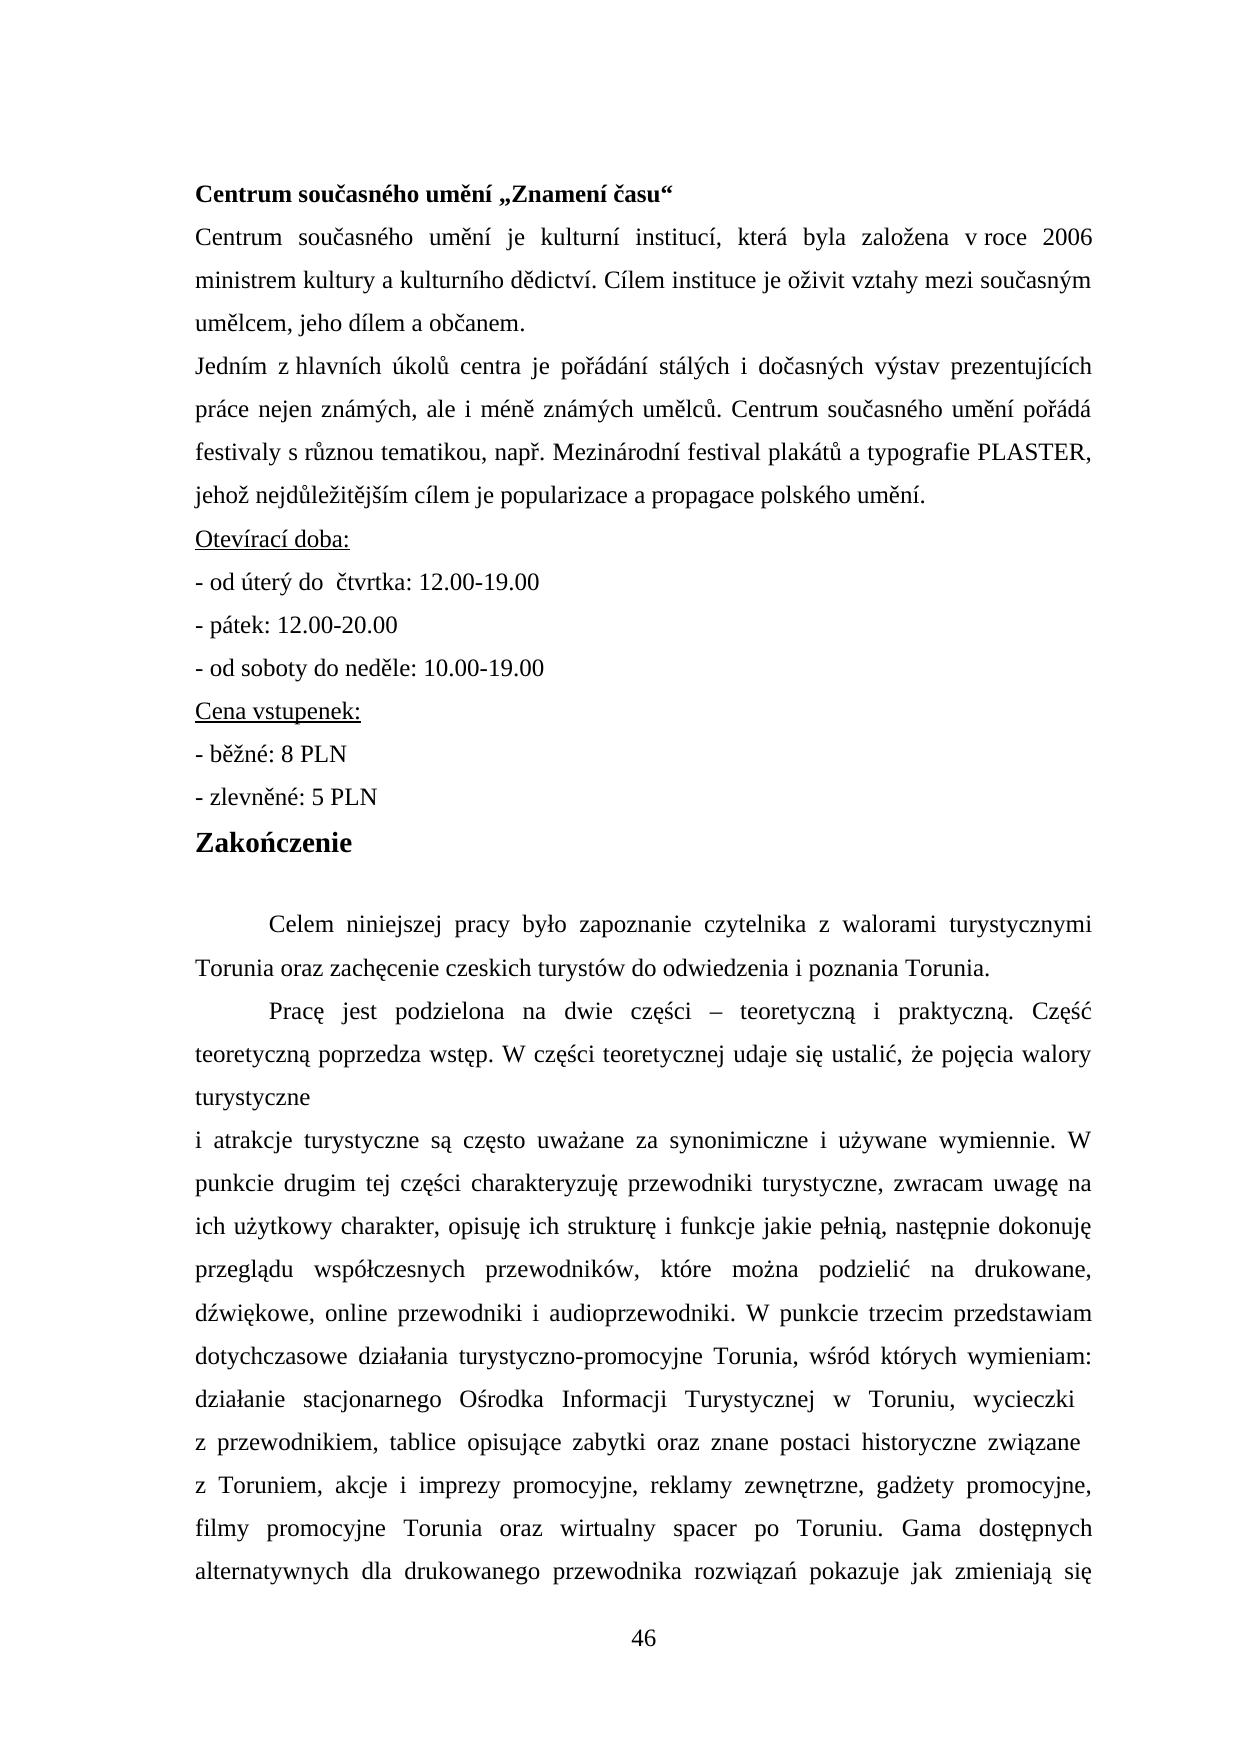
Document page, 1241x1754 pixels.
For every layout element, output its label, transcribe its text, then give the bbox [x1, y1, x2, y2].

text Centrum současného umění „Znamení času“ [660, 179, 1092, 207]
text Centrum současného umění „Znamení času“ [195, 179, 499, 207]
text Celem niniejszej pracy było zapoznanie czytelnika z walorami turystycznymi Torunia oraz zachęcenie czeskich turystów do odwiedzenia i poznania Torunia. [195, 909, 1092, 981]
text - běžné: 8 PLN [195, 739, 1092, 768]
text - od soboty do neděle: 10.00-19.00 [195, 653, 1092, 682]
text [195, 996, 1092, 1585]
text Jedním z hlavních úkolů centra je pořádání stálých i dočasných výstav prezentujících práce nejen známých, ale i méně známých umělců. Centrum současného umění pořádá festivaly s různou tematikou, např. Mezinárodní festival plakátů a typografie PLASTER, jehož nejdůležitějším cílem je popularizace a propagace polského umění. [195, 351, 1092, 509]
text - pátek: 12.00-20.00 [195, 610, 1092, 639]
text Otevírací doba: [195, 524, 1092, 552]
text Centrum současného umění je kulturní institucí, která byla založena v roce 2006 ministrem kultury a kulturního dědictví. Cílem instituce je oživit vztahy mezi současným umělcem, jeho dílem a občanem. [195, 222, 1092, 337]
text - od úterý do čtvrtka: 12.00-19.00 [195, 567, 1092, 596]
text - zlevněné: 5 PLN [195, 782, 1092, 811]
text Zakończenie [195, 826, 1092, 859]
text Cena vstupenek: [195, 696, 1092, 725]
